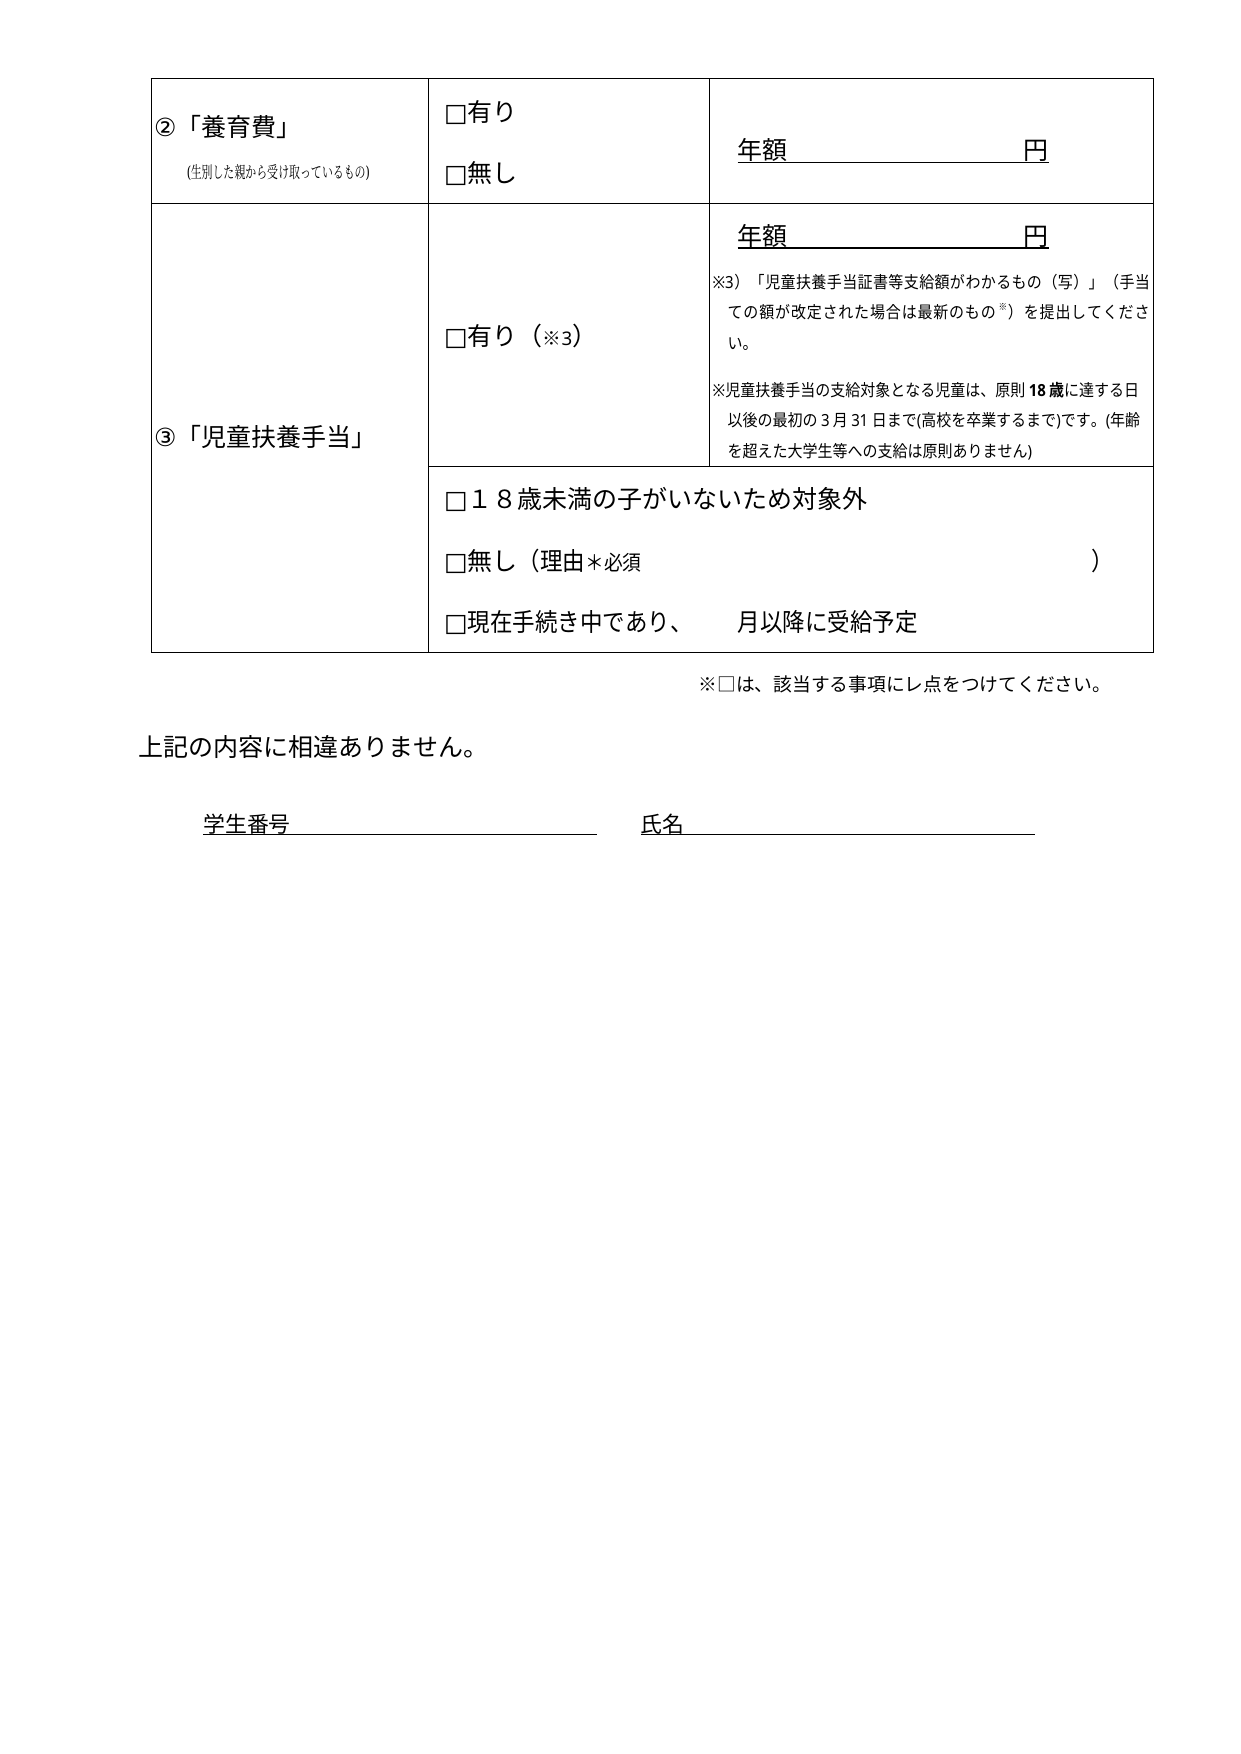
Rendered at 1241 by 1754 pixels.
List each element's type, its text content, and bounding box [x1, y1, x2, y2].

table_cell □１８歳未満の子がいないため対象外 □無し（理由＊必須 ） □現在手続き中であり、 月以降に受給予定 [429, 467, 1153, 652]
table_cell □有り □無し [429, 79, 709, 203]
text 学生番号 氏名 [88, 792, 1152, 853]
table_cell ③「児童扶養手当」 [152, 204, 428, 652]
table_cell 年額 円 ※3）「児童扶養手当証書等支給額がわかるもの（写）」（手当ての額が改定された場合は最新のもの※）を提出してください。 ※児童扶養手当の支給対象となる児童は、原則18歳に達する日以後の最初の3月31日まで(高校を卒業するまで)です。(年齢を超えた大学生等への支給は原則ありません) [710, 204, 1153, 466]
text 上記の内容に相違ありません。 [88, 714, 1152, 776]
table_cell ②「養育費」 (生別した親から受け取っているもの) [152, 79, 428, 203]
table_cell □有り（※3） [429, 204, 709, 466]
table_cell 年額 円 [710, 79, 1153, 203]
text ※□は、該当する事項にレ点をつけてください。 [88, 668, 1152, 699]
